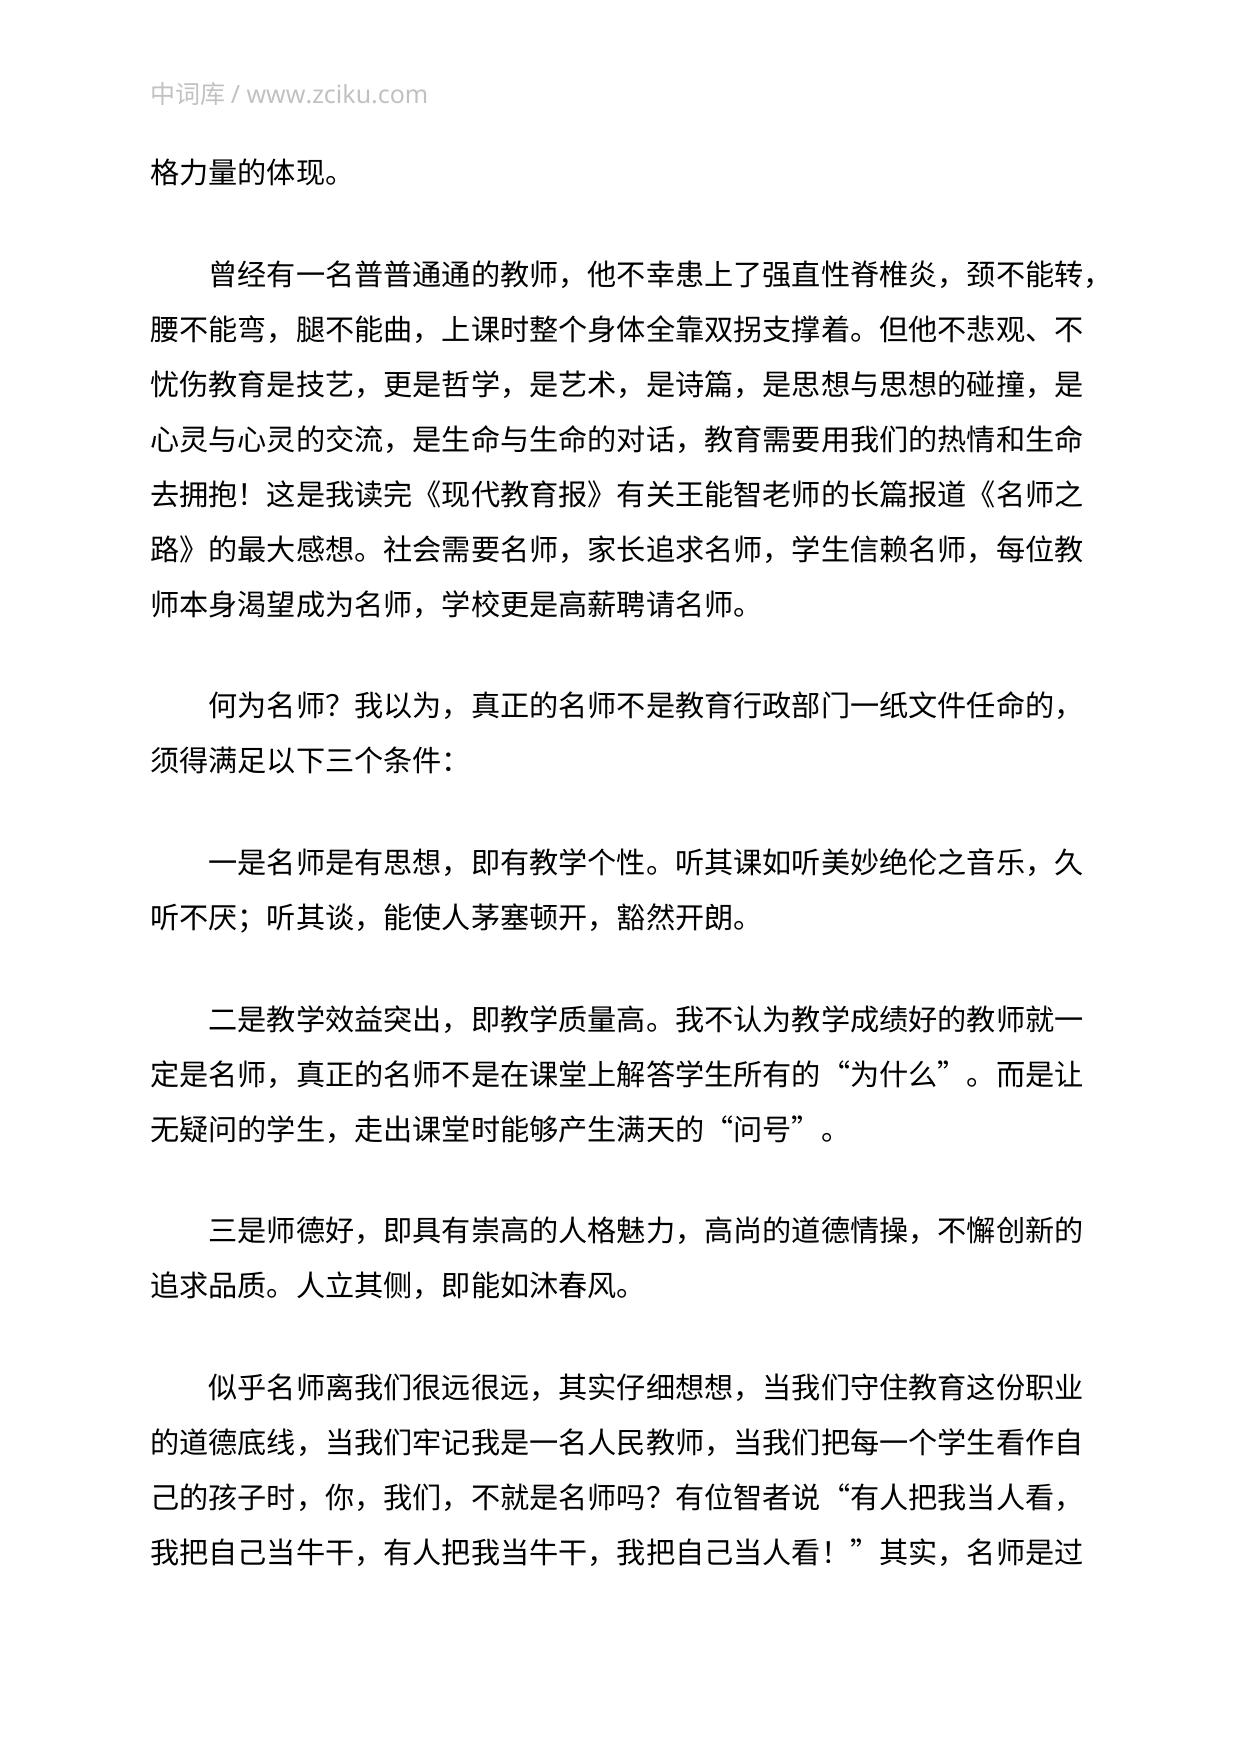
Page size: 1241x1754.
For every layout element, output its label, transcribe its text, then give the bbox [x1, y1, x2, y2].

text 曾经有一名普普通通的教师，他不幸患上了强直性脊椎炎，颈不能转，腰不能弯，腿不能曲，上课时整个身体全靠双拐支撑着。但他不悲观、不忧伤教育是技艺，更是哲学，是艺术，是诗篇，是思想与思想的碰撞，是心灵与心灵的交流，是生命与生命的对话，教育需要用我们的热情和生命去拥抱！这是我读完《现代教育报》有关王能智老师的长篇报道《名师之路》的最大感想。社会需要名师，家长追求名师，学生信赖名师，每位教师本身渴望成为名师，学校更是高薪聘请名师。 [150, 252, 1090, 623]
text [150, 1364, 1090, 1571]
text 一是名师是有思想，即有教学个性。听其课如听美妙绝伦之音乐，久听不厌；听其谈，能使人茅塞顿开，豁然开朗。 [150, 839, 1090, 937]
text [150, 150, 1090, 192]
text 何为名师？我以为，真正的名师不是教育行政部门一纸文件任命的，须得满足以下三个条件： [150, 683, 1090, 780]
text 三是师德好，即具有崇高的人格魅力，高尚的道德情操，不懈创新的追求品质。人立其侧，即能如沐春风。 [150, 1208, 1090, 1305]
text 二是教学效益突出，即教学质量高。我不认为教学成绩好的教师就一定是名师，真正的名师不是在课堂上解答学生所有的“为什么”。而是让无疑问的学生，走出课堂时能够产生满天的“问号”。 [150, 996, 1090, 1148]
